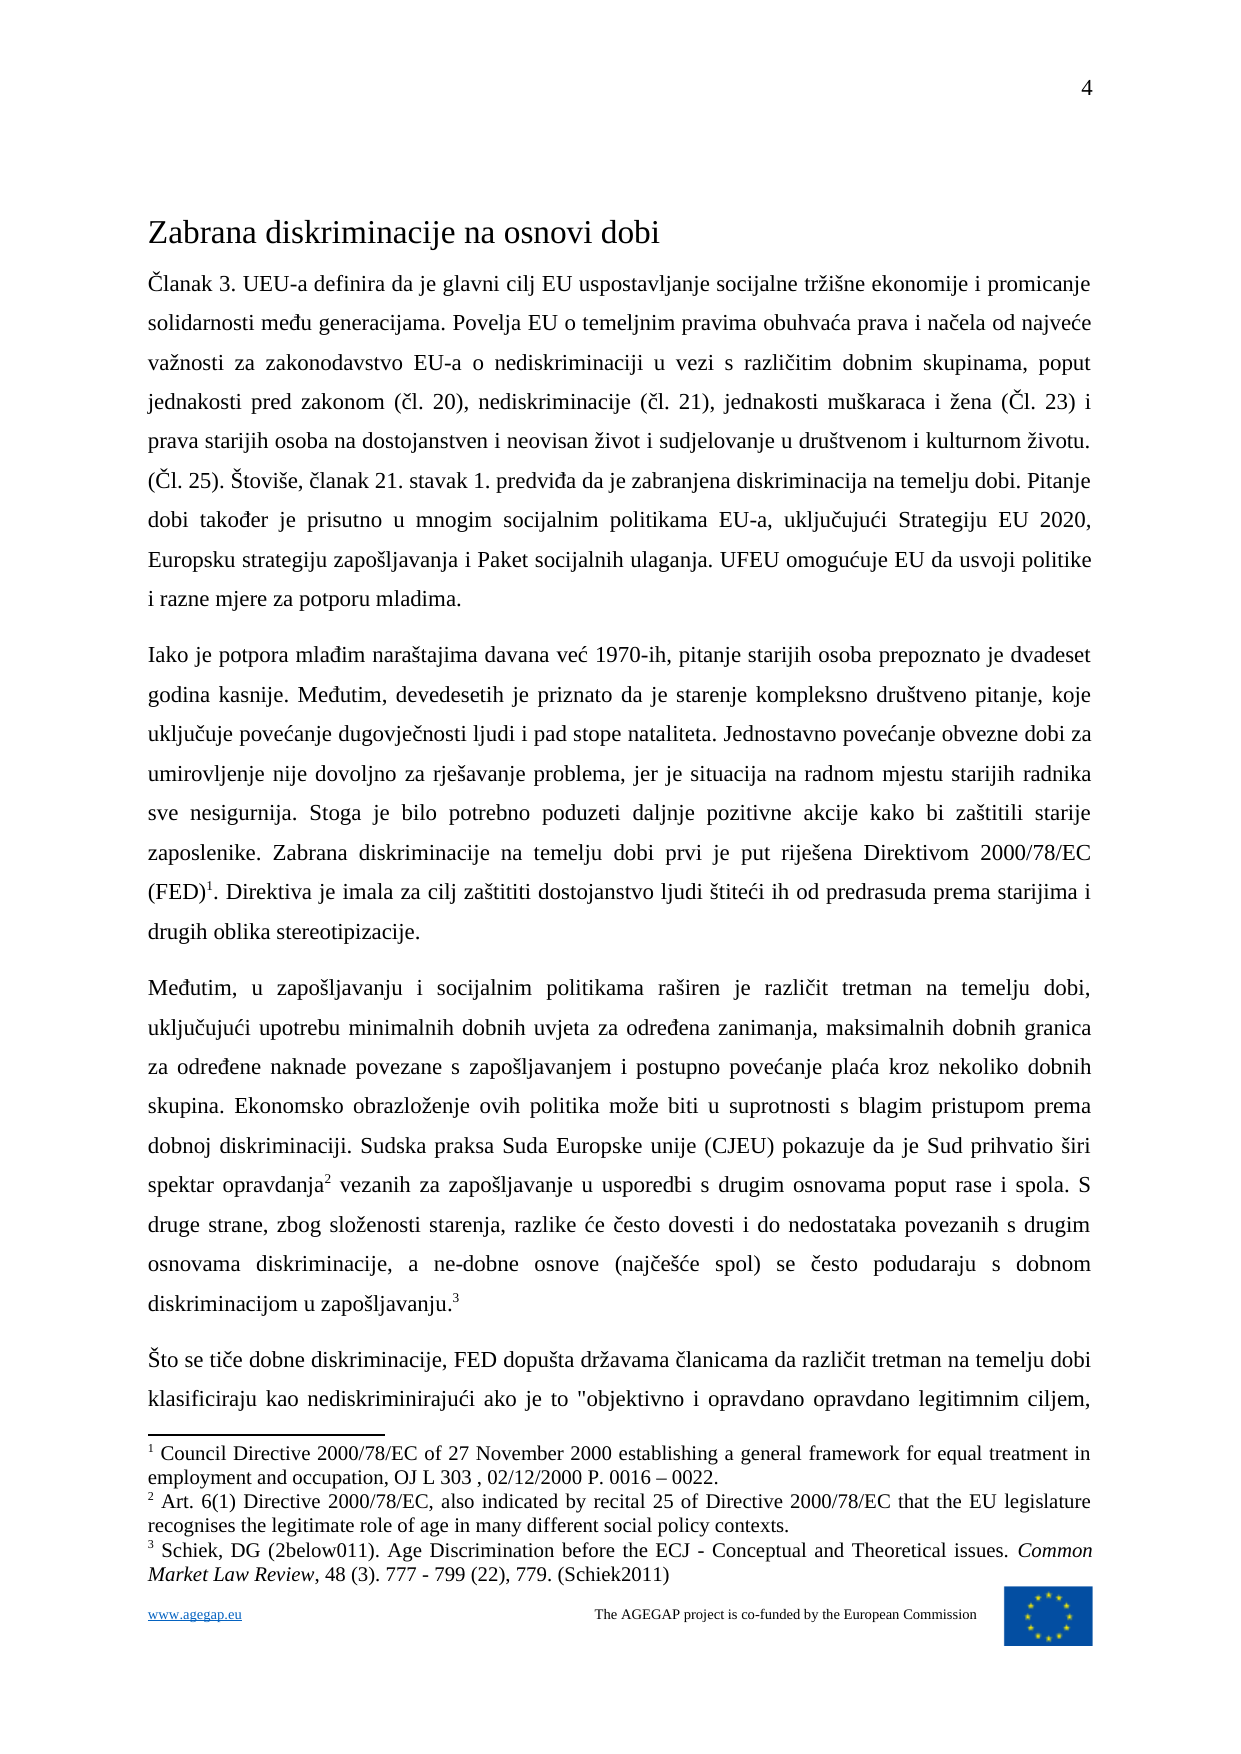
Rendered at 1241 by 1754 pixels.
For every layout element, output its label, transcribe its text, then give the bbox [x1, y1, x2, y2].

text Članak 3. UEU-a definira da je glavni cilj EU uspostavljanje socijalne tržišne ekonomije i promicanje solidarnosti među generacijama. Povelja EU o temeljnim pravima obuhvaća prava i načela od najveće važnosti za zakonodavstvo EU-a o nediskriminaciji u vezi s različitim dobnim skupinama, poput jednakosti pred zakonom (čl. 20), nediskriminacije (čl. 21), jednakosti muškaraca i žena (Čl. 23) i prava starijih osoba na dostojanstven i neovisan život i sudjelovanje u društvenom i kulturnom životu. (Čl. 25). Štoviše, članak 21. stavak 1. predviđa da je zabranjena diskriminacija na temelju dobi. Pitanje dobi također je prisutno u mnogim socijalnim politikama EU-a, uključujući Strategiju EU 2020, Europsku strategiju zapošljavanja i Paket socijalnih ulaganja. UFEU omogućuje EU da usvoji politike i razne mjere za potporu mladima. [148, 269, 1093, 612]
subtitle Zabrana diskriminacije na osnovi dobi [148, 212, 1093, 250]
text Iako je potpora mlađim naraštajima davana već 1970-ih, pitanje starijih osoba prepoznato je dvadeset godina kasnije. Međutim, devedesetih je priznato da je starenje kompleksno društveno pitanje, koje uključuje povećanje dugovječnosti ljudi i pad stope nataliteta. Jednostavno povećanje obvezne dobi za umirovljenje nije dovoljno za rješavanje problema, jer je situacija na radnom mjestu starijih radnika sve nesigurnija. Stoga je bilo potrebno poduzeti daljnje pozitivne akcije kako bi zaštitili starije zaposlenike. Zabrana diskriminacije na temelju dobi prvi je put riješena Direktivom 2000/78/EC (FED). Direktiva je imala za cilj zaštititi dostojanstvo ljudi štiteći ih od predrasuda prema starijima i drugih oblika stereotipizacije. [148, 642, 1093, 944]
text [148, 1346, 1093, 1412]
text Međutim, u zapošljavanju i socijalnim politikama raširen je različit tretman na temelju dobi, uključujući upotrebu minimalnih dobnih uvjeta za određena zanimanja, maksimalnih dobnih granica za određene naknade povezane s zapošljavanjem i postupno povećanje plaća kroz nekoliko dobnih skupina. Ekonomsko obrazloženje ovih politika može biti u suprotnosti s blagim pristupom prema dobnoj diskriminaciji. Sudska praksa Suda Europske unije (CJEU) pokazuje da je Sud prihvatio širi spektar opravdanja vezanih za zapošljavanje u usporedbi s drugim osnovama poput rase i spola. S druge strane, zbog složenosti starenja, razlike će često dovesti i do nedostataka povezanih s drugim osnovama diskriminacije, a ne-dobne osnove (najčešće spol) se često podudaraju s dobnom diskriminacijom u zapošljavanju. [148, 974, 1093, 1316]
